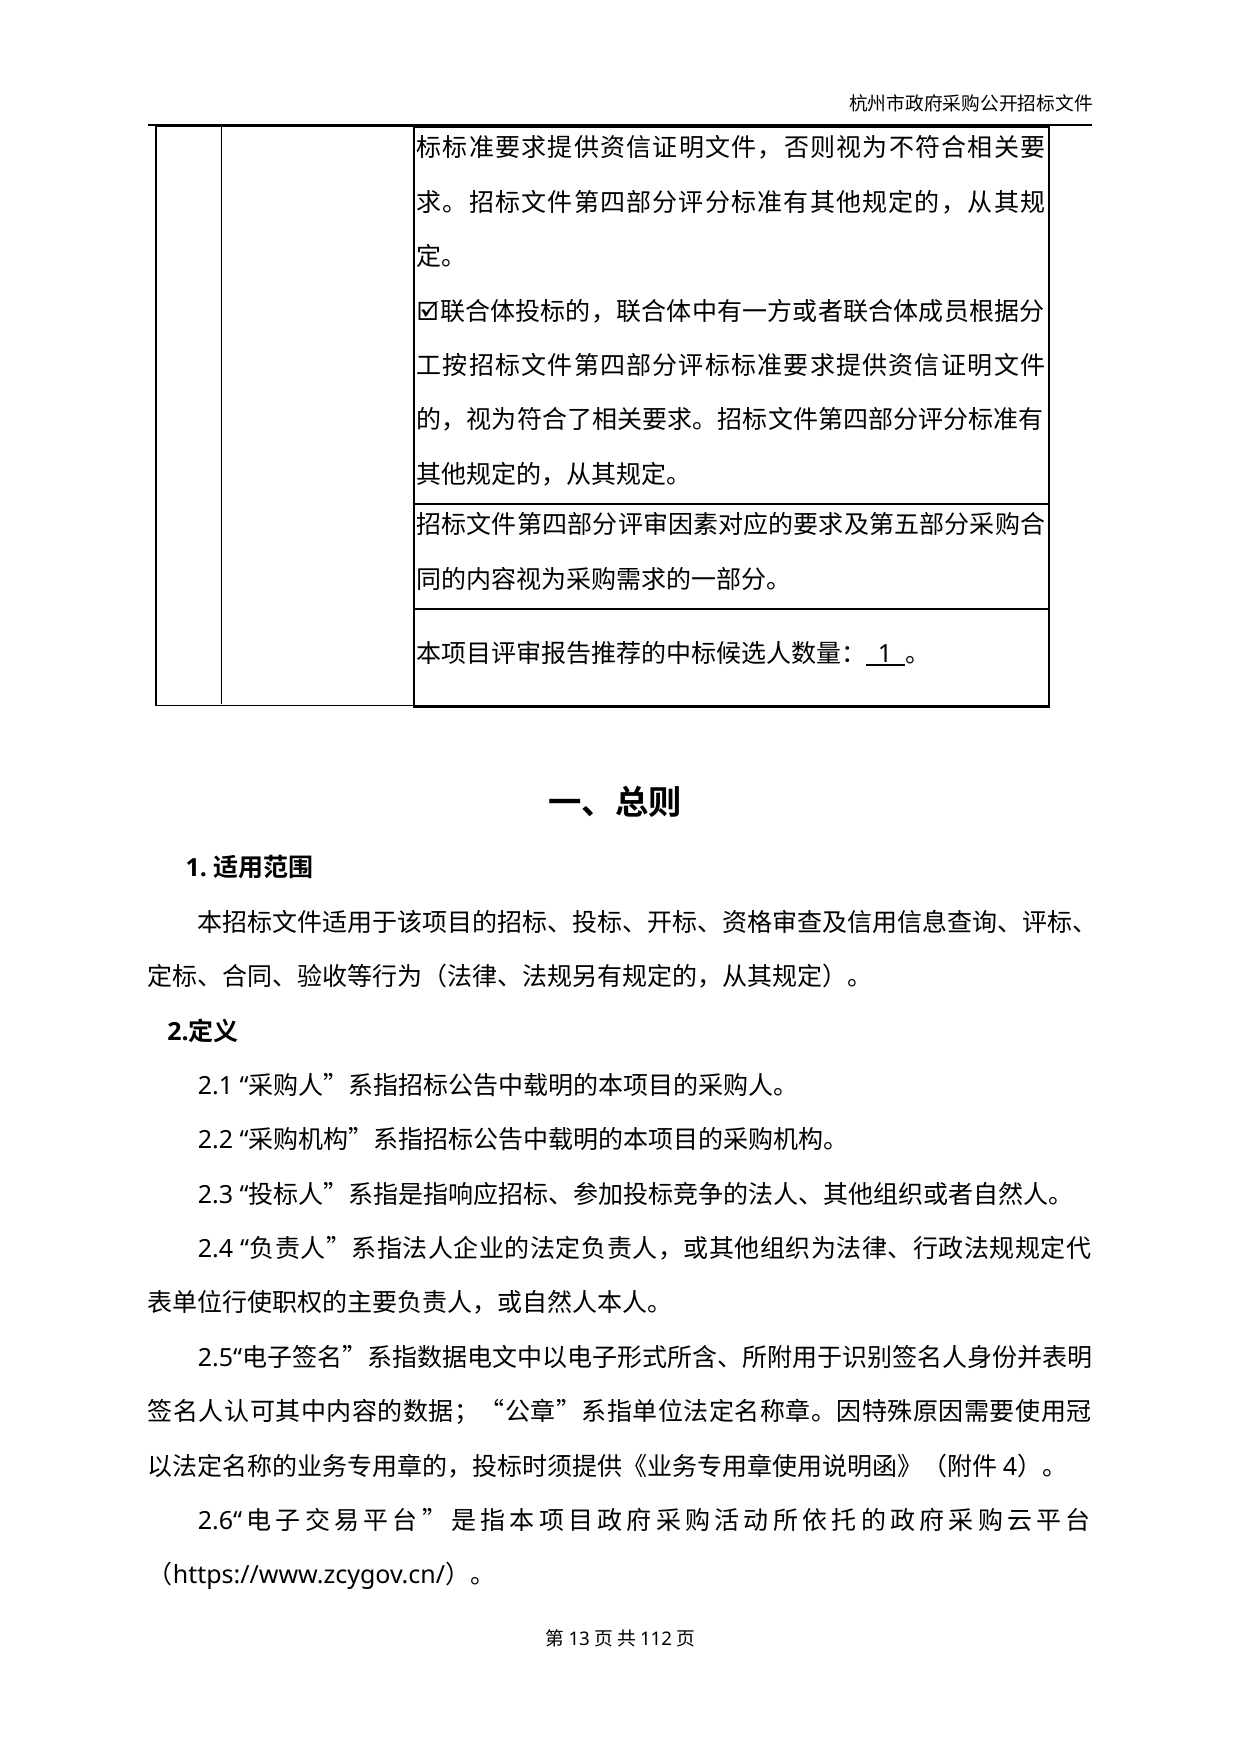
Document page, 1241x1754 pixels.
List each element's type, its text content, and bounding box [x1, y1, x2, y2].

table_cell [415, 128, 1048, 503]
text 一、总则 [148, 776, 1092, 824]
text 1. 适用范围 [148, 848, 1092, 884]
text 2.4 “负责人”系指法人企业的法定负责人，或其他组织为法律、行政法规规定代表单位行使职权的主要负责人，或自然人本人。 [148, 1228, 1092, 1319]
text 2.6“电子交易平台”是指本项目政府采购活动所依托的政府采购云平台（https://www.zcygov.cn/）。 [148, 1500, 1092, 1591]
text 本招标文件适用于该项目的招标、投标、开标、资格审查及信用信息查询、评标、定标、合同、验收等行为（法律、法规另有规定的，从其规定）。 [148, 902, 1092, 993]
table_cell 招标文件第四部分评审因素对应的要求及第五部分采购合同的内容视为采购需求的一部分。 [415, 505, 1048, 608]
text 2.3 “投标人”系指是指响应招标、参加投标竞争的法人、其他组织或者自然人。 [148, 1174, 1092, 1210]
text 2.1 “采购人”系指招标公告中载明的本项目的采购人。 [148, 1065, 1092, 1102]
text 2.5“电子签名”系指数据电文中以电子形式所含、所附用于识别签名人身份并表明签名人认可其中内容的数据；“公章”系指单位法定名称章。因特殊原因需要使用冠以法定名称的业务专用章的，投标时须提供《业务专用章使用说明函》（附件4）。 [148, 1337, 1092, 1482]
table_cell 本项目评审报告推荐的中标候选人数量： 1 。 [415, 610, 1048, 705]
text 2.2 “采购机构”系指招标公告中载明的本项目的采购机构。 [148, 1120, 1092, 1156]
text 2.定义 [148, 1011, 1092, 1047]
